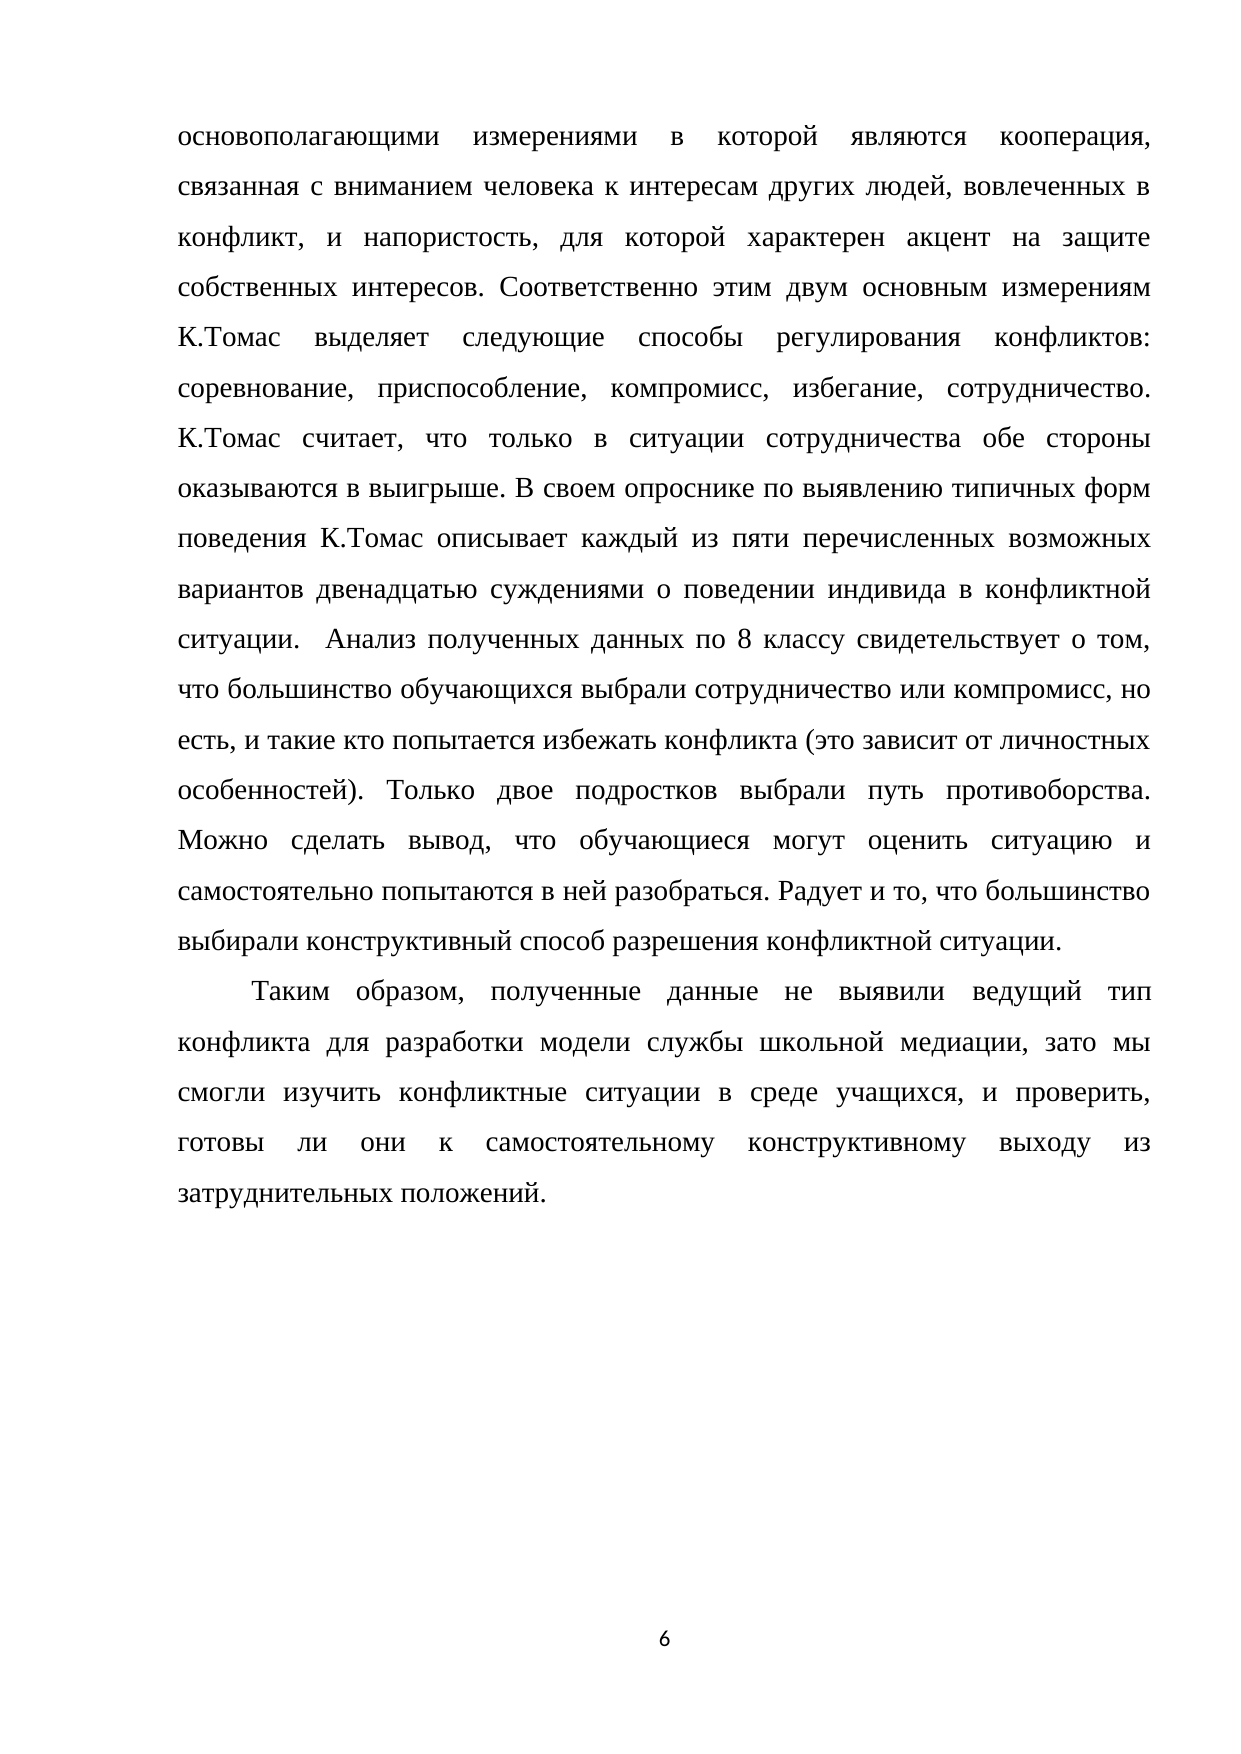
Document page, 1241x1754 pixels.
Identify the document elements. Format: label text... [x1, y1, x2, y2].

text Таким образом, полученные данные не выявили ведущий тип конфликта для разработки модели службы школьной медиации, зато мы смогли изучить конфликтные ситуации в среде учащихся, и проверить, готовы ли они к самостоятельному конструктивному выходу из затруднительных положений. [177, 973, 1152, 1208]
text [177, 118, 1152, 957]
